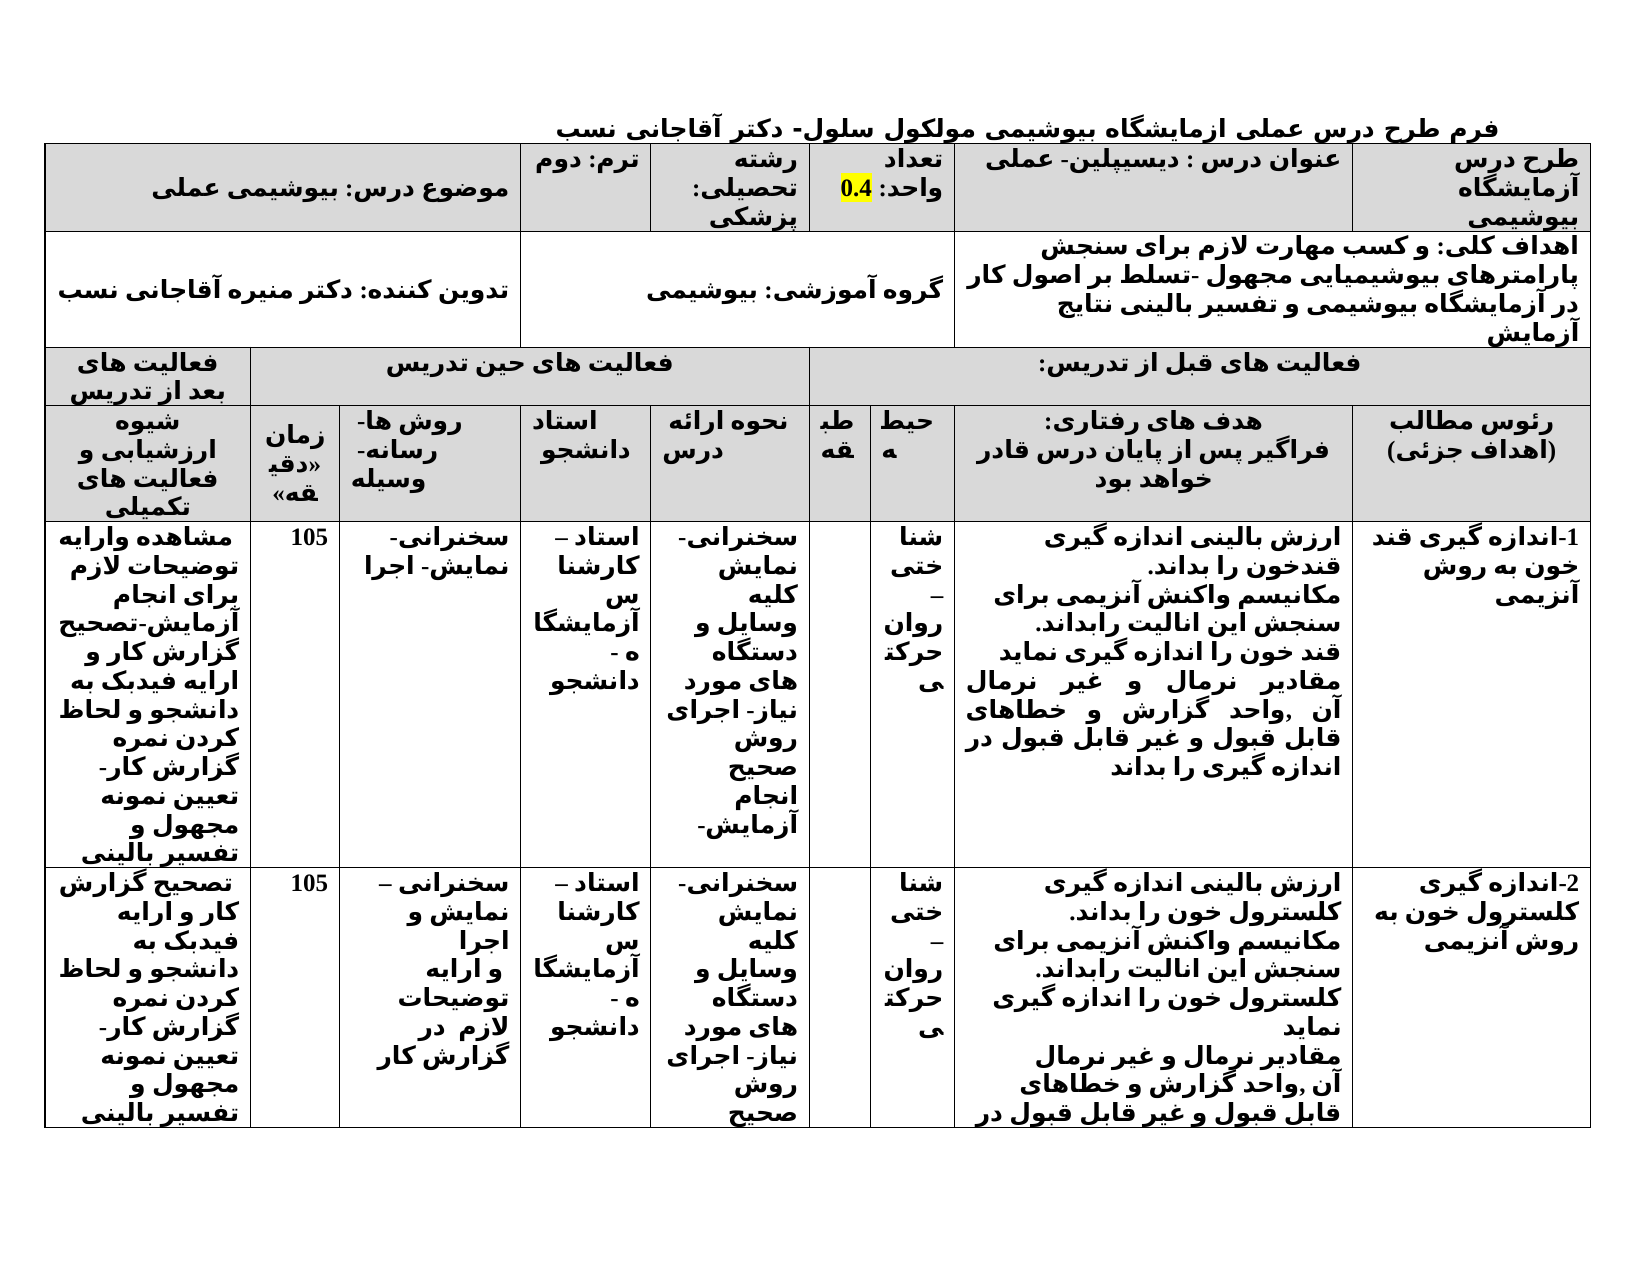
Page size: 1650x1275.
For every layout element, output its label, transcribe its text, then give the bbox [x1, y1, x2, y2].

text فرم طرح درس عملی ازمایشگاه بیوشیمی مولکول سلول- دکتر آقاجانی نسب [135, 114, 1500, 143]
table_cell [1353, 868, 1590, 1127]
table_cell 1-اندازه گیری قند خون به روش آنزیمی [1353, 522, 1590, 867]
table_cell هدف های رفتاری: فراگیر پس از پایان درس قادر خواهد بود [955, 406, 1352, 521]
table_cell تدوین کننده: دکتر منیره آقاجانی نسب [46, 232, 520, 347]
table_cell سخنرانی- نمایش- اجرا [340, 522, 520, 867]
table_cell شیوه ارزشیابی و فعالیت های تکمیلی [46, 406, 250, 521]
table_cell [651, 868, 809, 1127]
table_cell زمان «دقیقه» [251, 406, 339, 521]
table_cell استاد –کارشناس آزمایشگاه - دانشجو [521, 522, 650, 867]
table_cell فعالیت های بعد از تدریس [46, 348, 250, 405]
table_cell شناختی – روان حرکتی [871, 868, 954, 1127]
table_cell ارزش بالینی اندازه گیری قندخون را بداند. مکانیسم واکنش آنزیمی برای سنجش این انالیت رابداند. قند خون را اندازه گیری نماید مقادیر نرمال و غیر نرمال آن ,واحد گزارش و خطاهای قابل قبول و غیر قابل قبول در اندازه گیری را بداند [955, 522, 1352, 867]
table_header طرح درس آزمایشگاه بیوشیمی [1353, 144, 1590, 231]
table_cell مشاهده وارایه توضیحات لازم برای انجام آزمایش-تصحیح گزارش کار و ارایه فیدبک به دانشجو و لحاظ کردن نمره گزارش کار- تعیین نمونه مجهول و تفسیر بالینی [46, 522, 250, 867]
table_header تعداد واحد: 0.4 [810, 144, 954, 231]
table_cell فعالیت های حین تدریس [251, 348, 809, 405]
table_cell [46, 868, 250, 1127]
table_header ترم: دوم [521, 144, 650, 231]
table_cell نحوه ارائه درس [651, 406, 809, 521]
table_cell [810, 868, 870, 1127]
table_header رشته تحصیلی: پزشکی [651, 144, 809, 231]
table_cell گروه آموزشی: بیوشیمی [521, 232, 954, 347]
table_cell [340, 868, 520, 1127]
table_cell استاد دانشجو [521, 406, 650, 521]
table_cell شناختی – روان حرکتی [871, 522, 954, 867]
table_cell روش ها- رسانه- وسیله [340, 406, 520, 521]
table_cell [521, 868, 650, 1127]
table_header عنوان درس : دیسیپلین- عملی [955, 144, 1352, 231]
table_cell سخنرانی- نمایش کلیه وسایل و دستگاه های مورد نیاز- اجرای روش صحیح انجام آزمایش- [651, 522, 809, 867]
table_cell فعالیت های قبل از تدریس: [810, 348, 1590, 405]
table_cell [955, 868, 1352, 1127]
table_cell رئوس مطالب (اهداف جزئی) [1353, 406, 1590, 521]
table_cell 105 [251, 522, 339, 867]
table_cell [810, 522, 870, 867]
table_cell اهداف کلی: و کسب مهارت لازم برای سنجش پارامترهای بیوشیمیایی مجهول -تسلط بر اصول کار در آزمایشگاه بیوشیمی و تفسیر بالینی نتایج آزمایش [955, 232, 1590, 347]
table_cell حیطه [871, 406, 954, 521]
table_cell 105 [251, 868, 339, 1127]
table_cell طبقه [810, 406, 870, 521]
table_header موضوع درس: بیوشیمی عملی [46, 144, 520, 231]
